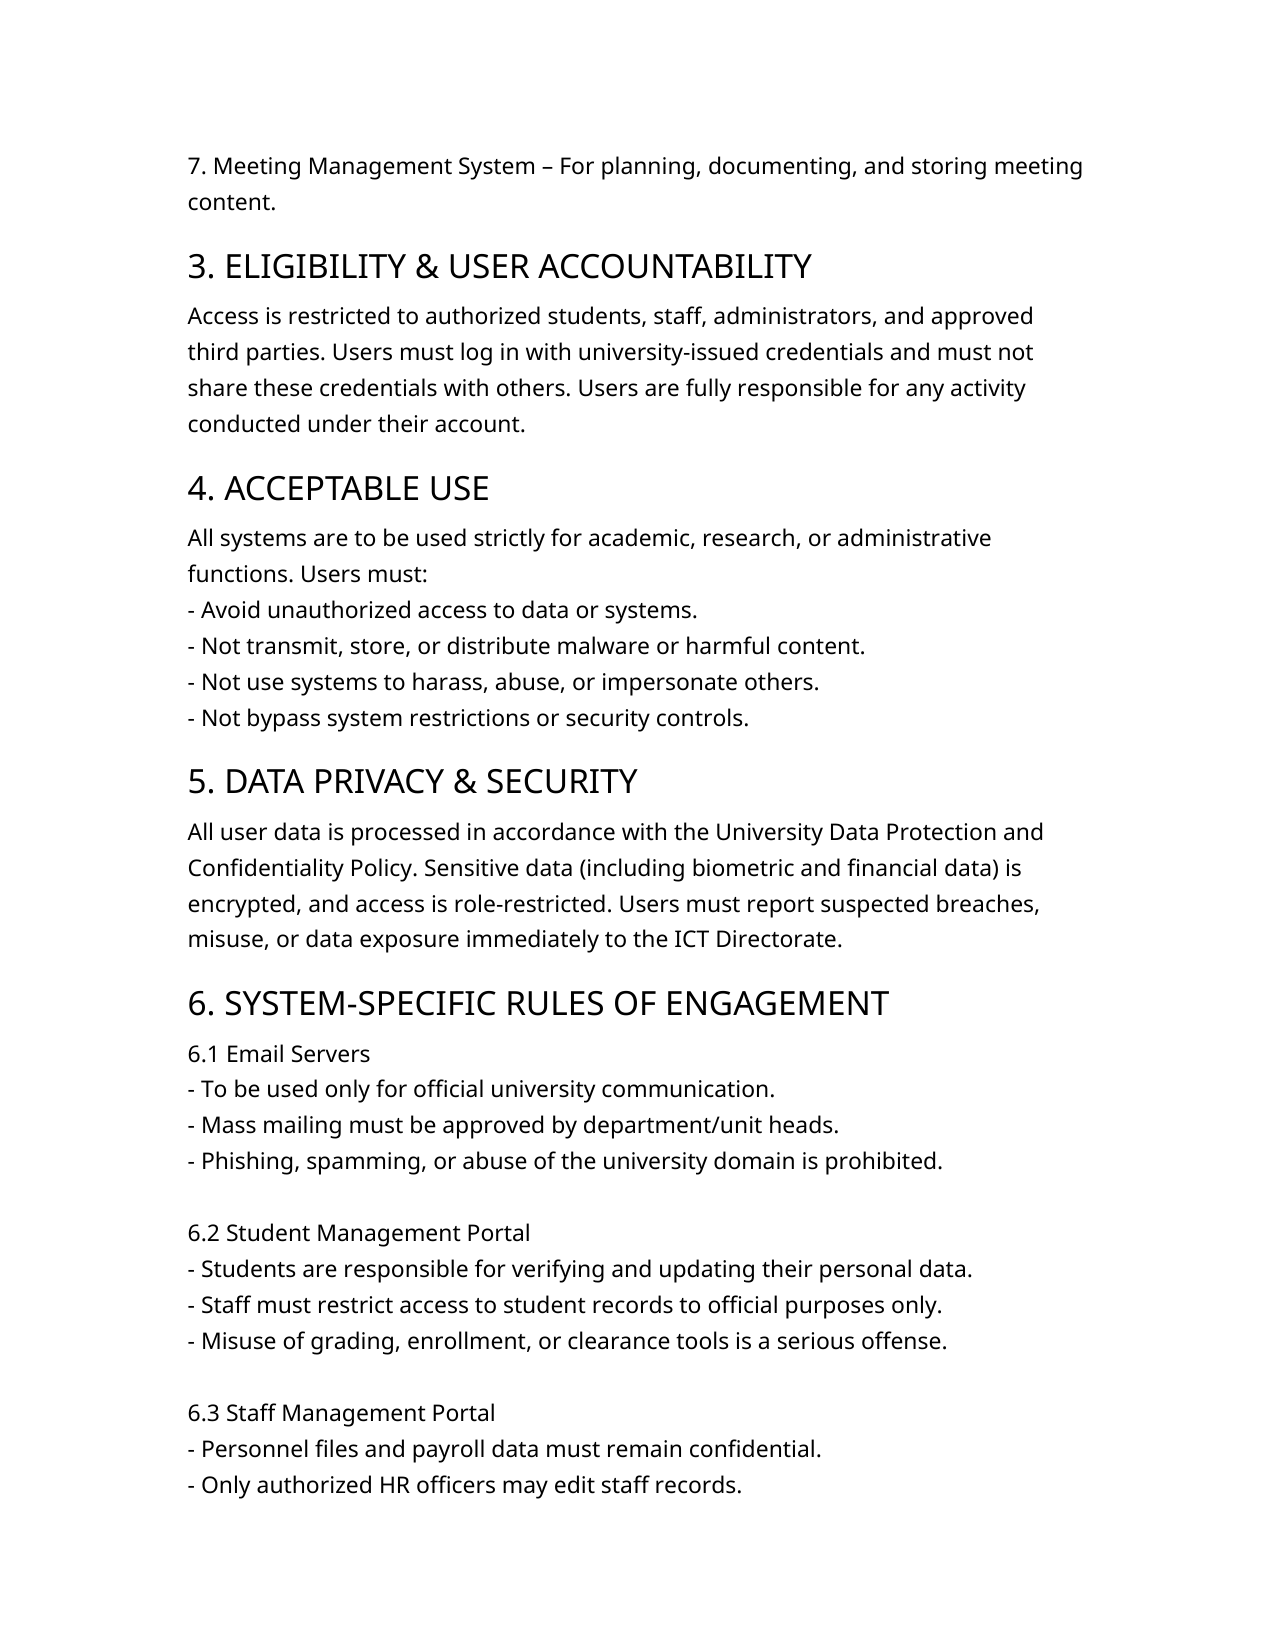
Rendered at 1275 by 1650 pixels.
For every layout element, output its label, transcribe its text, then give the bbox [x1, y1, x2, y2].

text Access is restricted to authorized students, staff, administrators, and approved third parties. Users must log in with university-issued credentials and must not share these credentials with others. Users are fully responsible for any activity conducted under their account. [187, 300, 1087, 439]
text All systems are to be used strictly for academic, research, or administrative functions. Users must: - Avoid unauthorized access to data or systems. - Not transmit, store, or distribute malware or harmful content. - Not use systems to harass, abuse, or impersonate others. - Not bypass system restrictions or security controls. [187, 522, 1087, 733]
text All user data is processed in accordance with the University Data Protection and Confidentiality Policy. Sensitive data (including biometric and financial data) is encrypted, and access is role-restricted. Users must report suspected breaches, misuse, or data exposure immediately to the ICT Directorate. [187, 816, 1087, 955]
subtitle 4. ACCEPTABLE USE [187, 464, 1087, 510]
subtitle 6. SYSTEM-SPECIFIC RULES OF ENGAGEMENT [187, 980, 1087, 1026]
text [187, 150, 1087, 217]
subtitle 3. ELIGIBILITY & USER ACCOUNTABILITY [187, 243, 1087, 288]
subtitle 5. DATA PRIVACY & SECURITY [187, 758, 1087, 804]
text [187, 1037, 1087, 1500]
